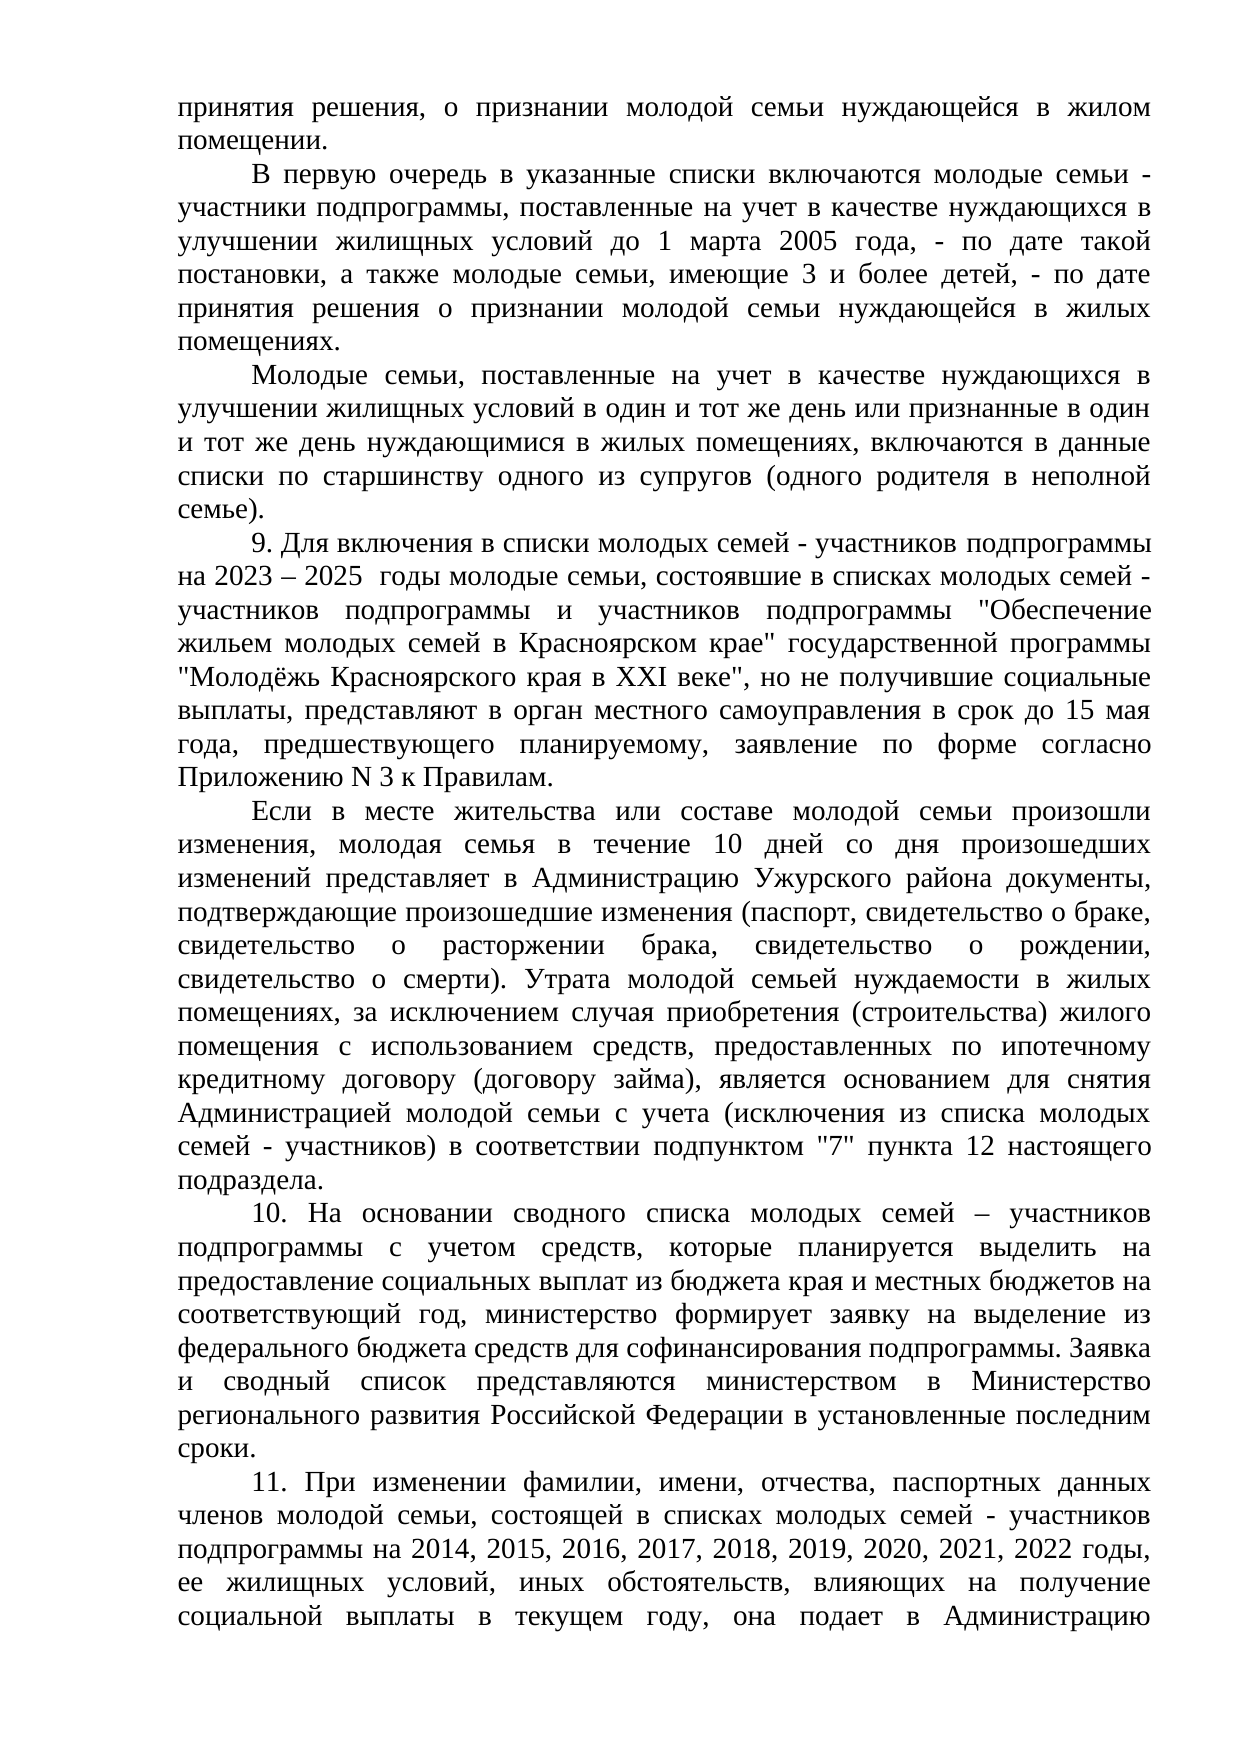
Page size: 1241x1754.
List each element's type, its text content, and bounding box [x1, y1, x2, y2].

text Если в месте жительства или составе молодой семьи произошли изменения, молодая семья в течение 10 дней со дня произошедших изменений представляет в Администрацию Ужурского района документы, подтверждающие произошедшие изменения (паспорт, свидетельство о браке, свидетельство о расторжении брака, свидетельство о рождении, свидетельство о смерти). Утрата молодой семьей нуждаемости в жилых помещениях, за исключением случая приобретения (строительства) жилого помещения с использованием средств, предоставленных по ипотечному кредитному договору (договору займа), является основанием для снятия Администрацией молодой семьи с учета (исключения из списка молодых семей - участников) в соответствии подпунктом "7" пункта 12 настоящего подраздела. [177, 793, 1152, 1196]
text 9. Для включения в списки молодых семей - участников подпрограммы на 2023 – 2025 годы молодые семьи, состоявшие в списках молодых семей - участников подпрограммы и участников подпрограммы "Обеспечение жильем молодых семей в Красноярском крае" государственной программы "Молодёжь Красноярского края в XXI веке", но не получившие социальные выплаты, представляют в орган местного самоуправления в срок до 15 мая года, предшествующего планируемому, заявление по форме согласно Приложению N 3 к Правилам. [177, 525, 1152, 793]
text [177, 1464, 1152, 1632]
text В первую очередь в указанные списки включаются молодые семьи - участники подпрограммы, поставленные на учет в качестве нуждающихся в улучшении жилищных условий до 1 марта 2005 года, - по дате такой постановки, а также молодые семьи, имеющие 3 и более детей, - по дате принятия решения о признании молодой семьи нуждающейся в жилых помещениях. [177, 156, 1152, 357]
text 10. На основании сводного списка молодых семей – участников подпрограммы с учетом средств, которые планируется выделить на предоставление социальных выплат из бюджета края и местных бюджетов на соответствующий год, министерство формирует заявку на выделение из федерального бюджета средств для софинансирования подпрограммы. Заявка и сводный список представляются министерством в Министерство регионального развития Российской Федерации в установленные последним сроки. [177, 1196, 1152, 1464]
text Молодые семьи, поставленные на учет в качестве нуждающихся в улучшении жилищных условий в один и тот же день или признанные в один и тот же день нуждающимися в жилых помещениях, включаются в данные списки по старшинству одного из супругов (одного родителя в неполной семье). [177, 357, 1152, 525]
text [177, 89, 1152, 156]
